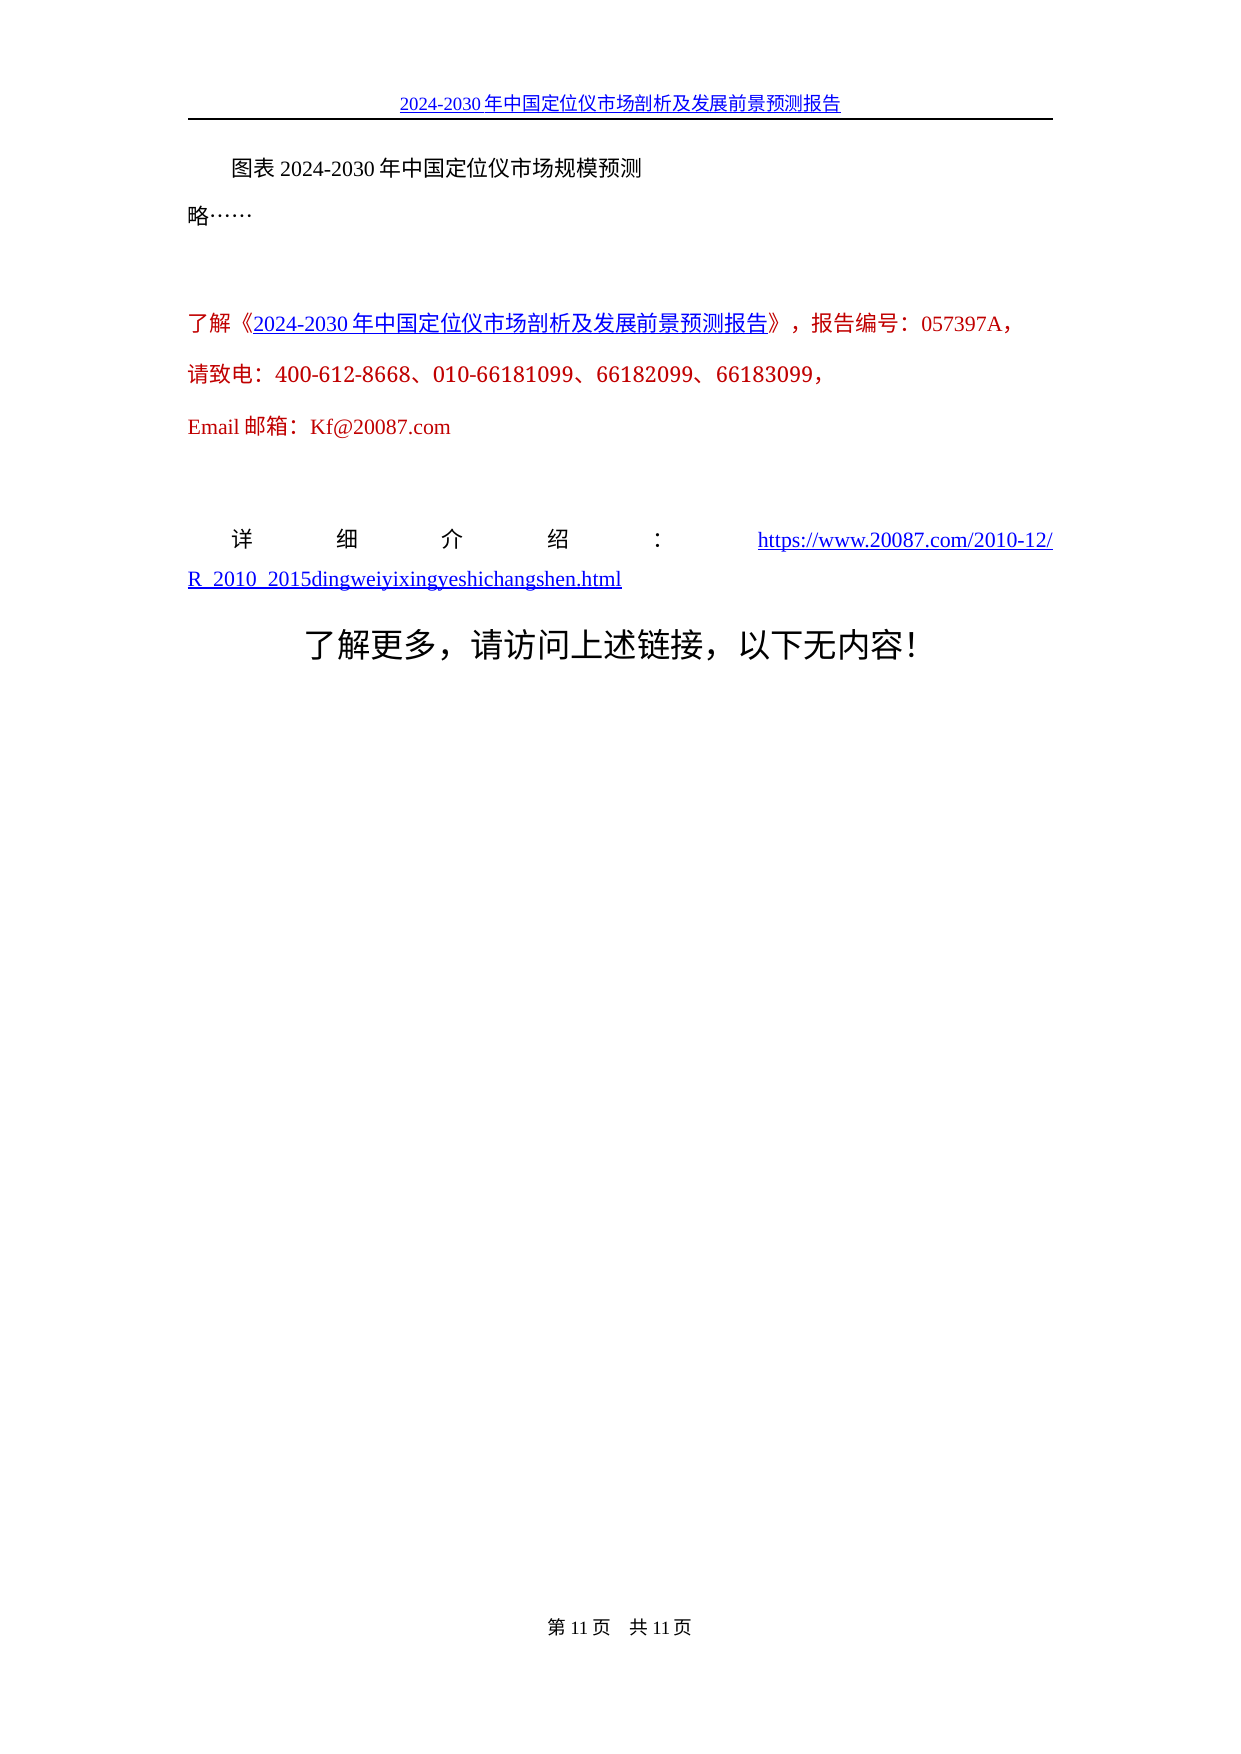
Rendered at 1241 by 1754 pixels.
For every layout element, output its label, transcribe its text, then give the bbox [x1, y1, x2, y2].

title 了解更多，请访问上述链接，以下无内容！ [187, 610, 1053, 675]
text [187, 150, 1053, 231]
text 详细介绍：https://www.20087.com/2010-12/R_2010_2015dingweiyixingyeshichangshen.html [187, 521, 1053, 594]
text 了解《2024-2030年中国定位仪市场剖析及发展前景预测报告》，报告编号：057397A， [187, 305, 1053, 338]
text 请致电：400-612-8668、010-66181099、66182099、66183099， [187, 357, 1053, 389]
text Email邮箱：Kf@20087.com [187, 408, 1053, 441]
